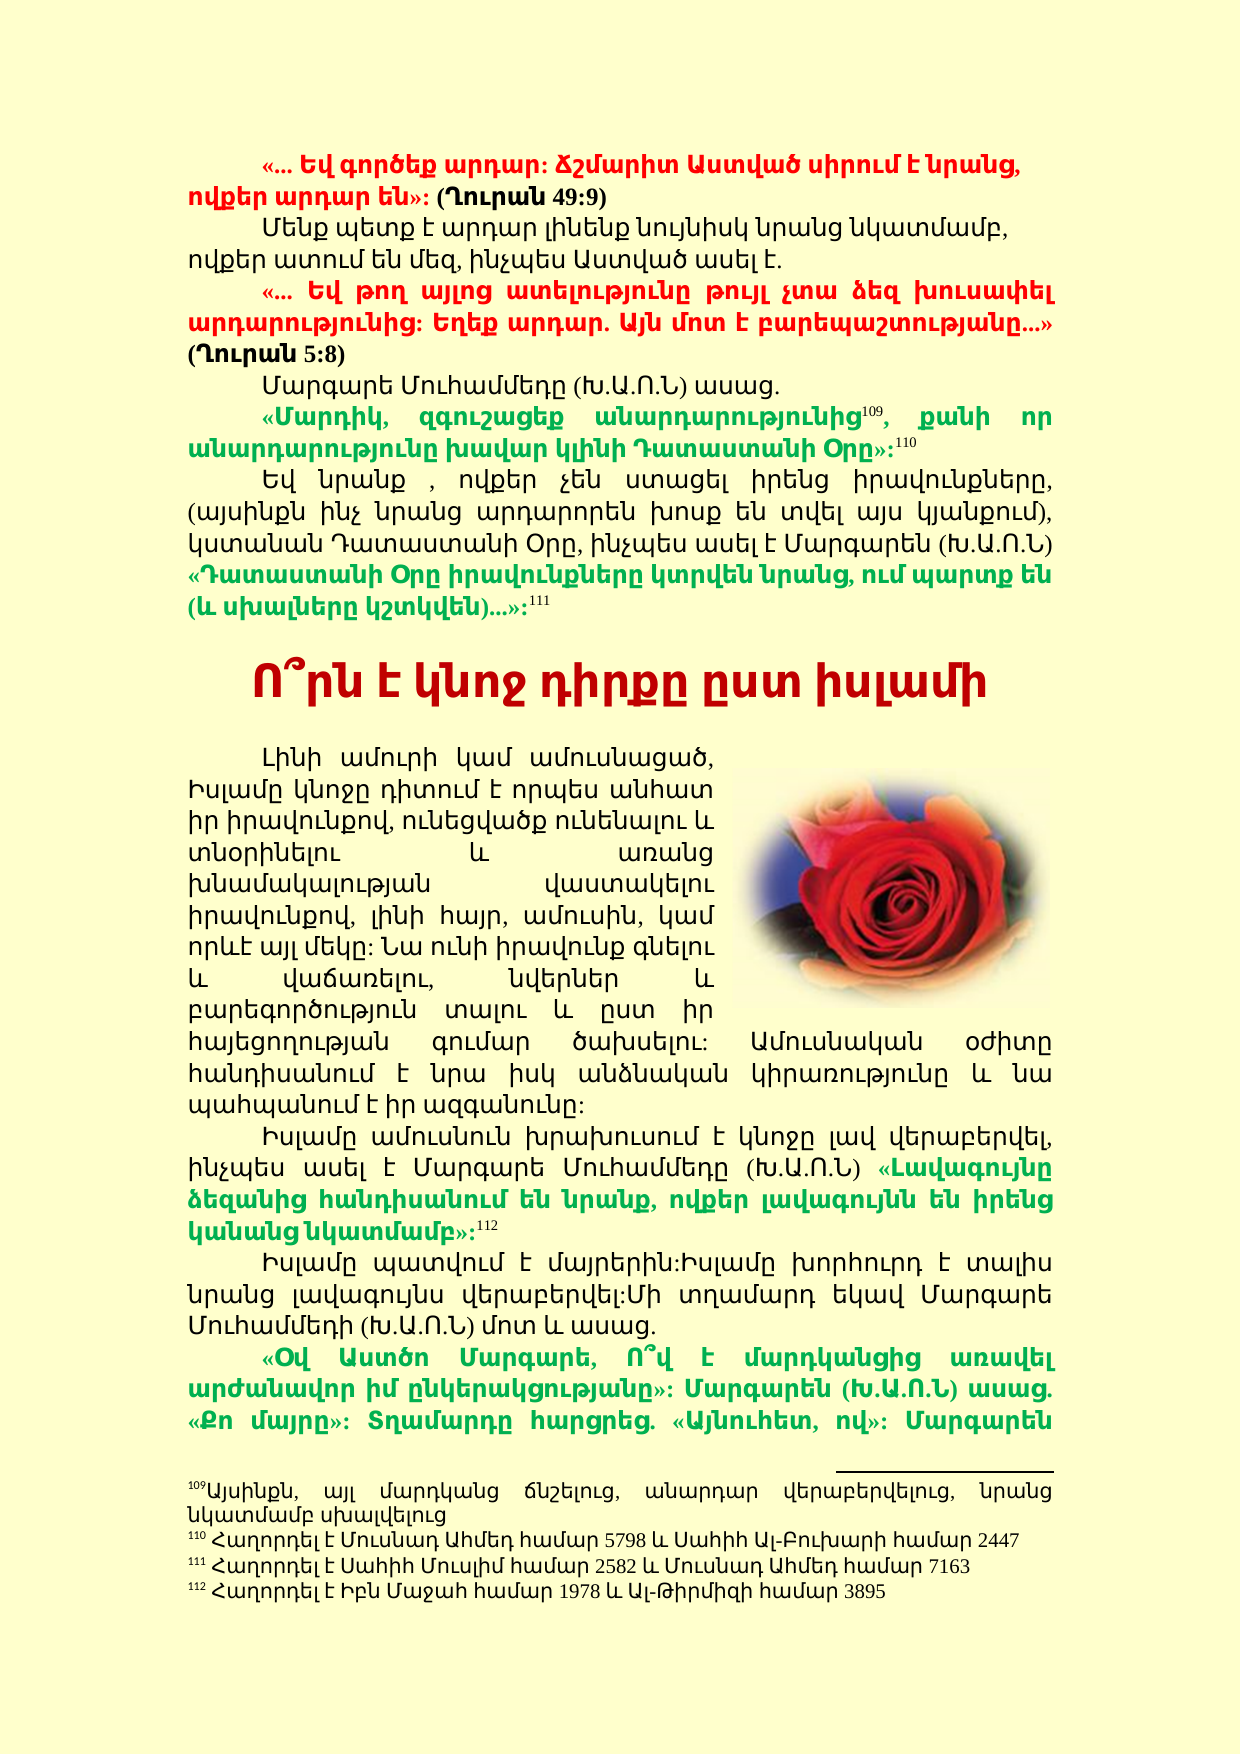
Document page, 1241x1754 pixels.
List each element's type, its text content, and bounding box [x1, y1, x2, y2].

text Իսլամը ամուսնուն խրախուսում է կնոջը լավ վերաբերվել, ինչպես ասել է Մարգարե Մուհամմեդը (Խ.Ա.Ո.Ն) «Լավագույնը ձեզանից հանդիսանում են նրանք, ովքեր լավագույնն են իրենց կանանց նկատմամբ»: [187, 1122, 1053, 1246]
text «... Եվ թող այլոց ատելությունը թույլ չտա ձեզ խուսափել արդարությունից: Եղեք արդար. Այն մոտ է բարեպաշտությանը...» (Ղուրան 5:8) [187, 276, 1053, 369]
text Լինի ամուրի կամ ամուսնացած, Իսլամը կնոջը դիտում է որպես անհատ իր իրավունքով, ունեցվածք ունենալու և տնօրինելու և առանց խնամակալության վաստակելու իրավունքով, լինի հայր, ամուսին, կամ որևէ այլ մեկը: Նա ունի իրավունք գնելու և վաճառելու, նվերներ և բարեգործություն տալու և ըստ իր հայեցողության գումար ծախսելու: Ամուսնական օժիտը հանդիսանում է նրա իսկ անձնական կիրառությունը և նա պահպանում է իր ազգանունը: [187, 743, 1053, 1119]
text Իսլամը պատվում է մայրերին:Իսլամը խորհուրդ է տալիս նրանց լավագույնս վերաբերվել:Մի տղամարդ եկավ Մարգարե Մուհամմեդի (Խ.Ա.Ո.Ն) մոտ և ասաց. [187, 1248, 1053, 1341]
text «Մարդիկ, զգուշացեք անարդարությունից, քանի որ անարդարությունը խավար կլինի Դատաստանի Օրը»: [187, 402, 1053, 463]
text Եվ նրանք , ովքեր չեն ստացել իրենց իրավունքները, (այսինքն ինչ նրանց արդարորեն խոսք են տվել այս կյանքում), կստանան Դատաստանի Օրը, ինչպես ասել է Մարգարեն (Խ.Ա.Ո.Ն) «Դատաստանի Օրը իրավունքները կտրվեն նրանց, ում պարտք են (և սխալները կշտկվեն)...»: [187, 466, 1053, 621]
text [187, 1343, 1053, 1435]
text Ո՞րն է կնոջ դիրքը ըստ իսլամի [187, 654, 1053, 708]
text Մարգարե Մուհամմեդը (Խ.Ա.Ո.Ն) ասաց. [187, 371, 1053, 400]
picture [731, 768, 1050, 1007]
text Մենք պետք է արդար լինենք նույնիսկ նրանց նկատմամբ, ովքեր ատում են մեզ, ինչպես Աստված ասել է. [187, 213, 1053, 274]
text «... Եվ գործեք արդար: Ճշմարիտ Աստված սիրում է նրանց, ովքեր արդար են»: (Ղուրան 49:9) [187, 150, 1053, 211]
